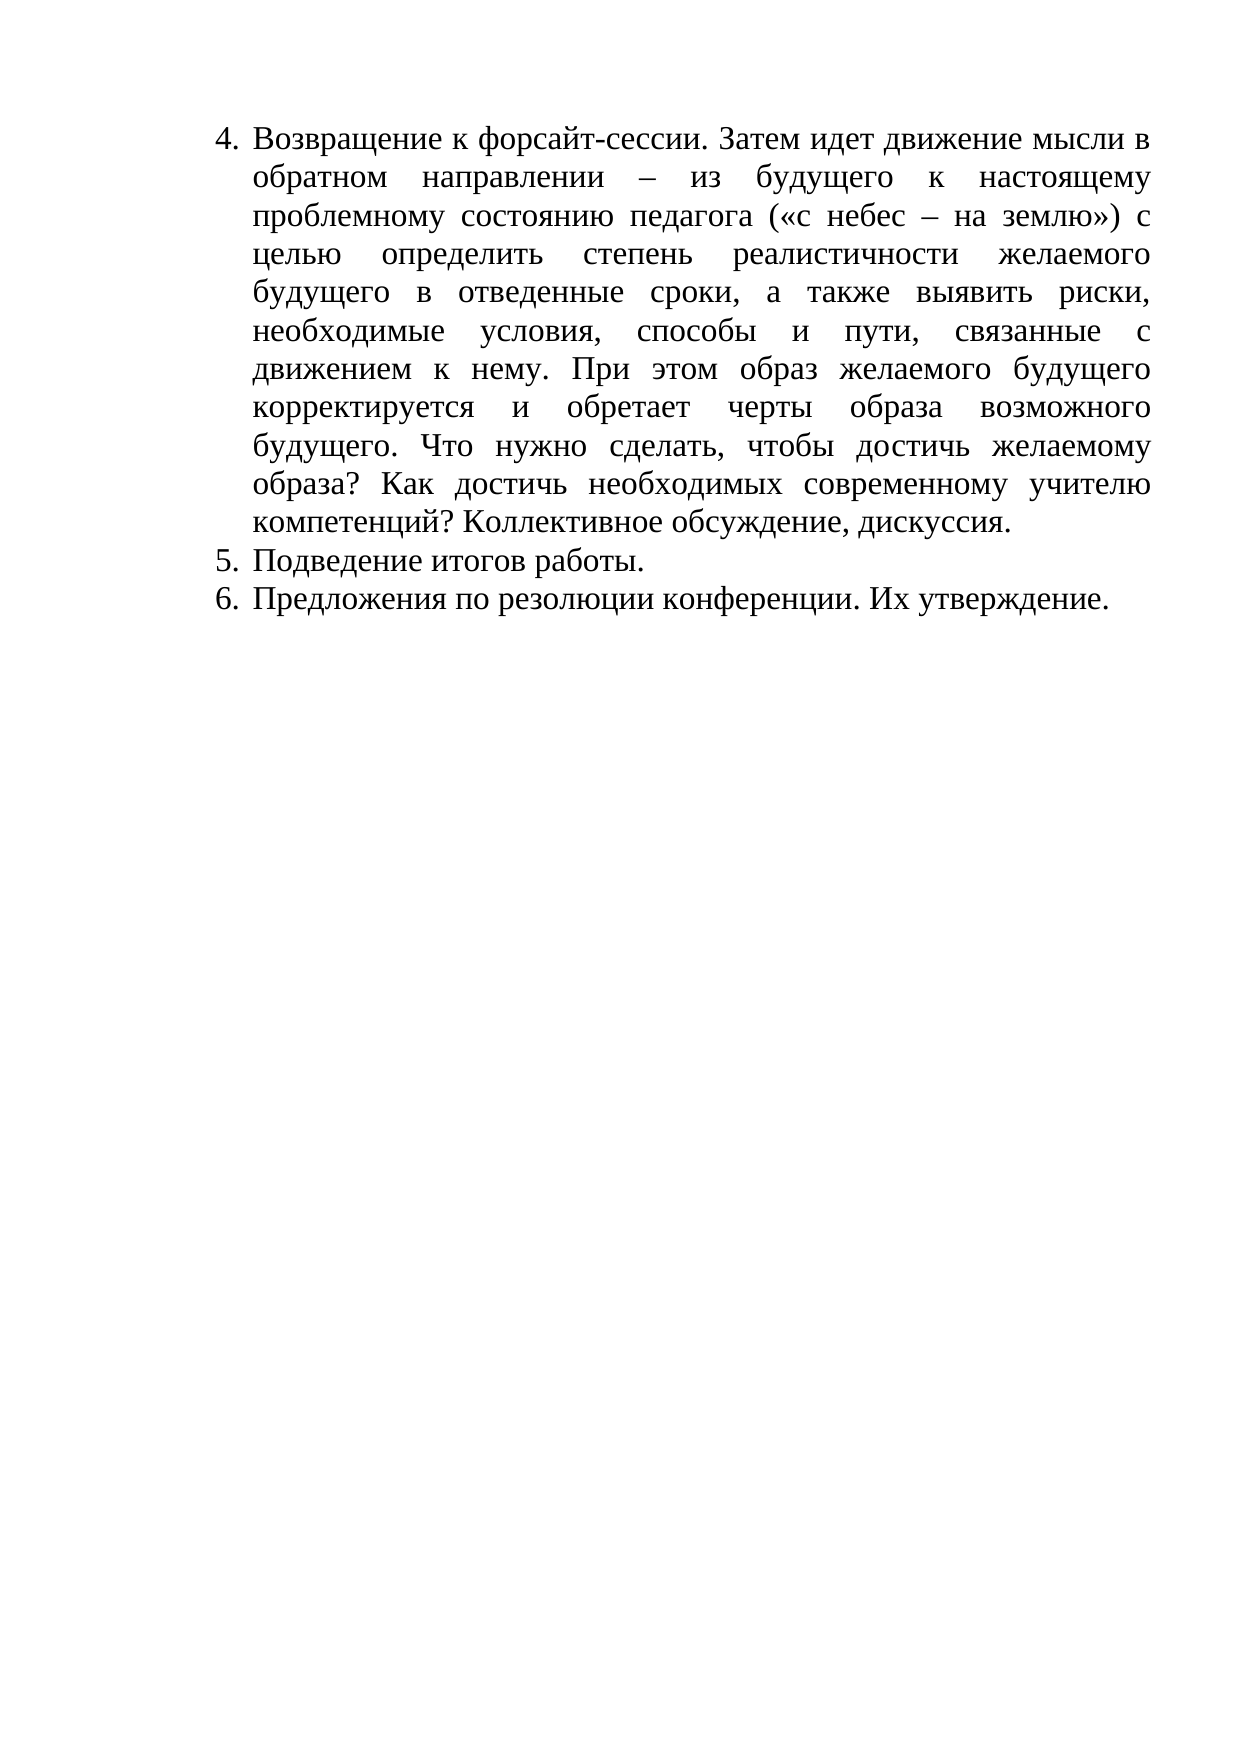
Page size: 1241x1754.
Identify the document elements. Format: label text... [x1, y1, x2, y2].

list Подведение итогов работы. [215, 540, 1152, 578]
list Возвращение к форсайт-сессии. Затем идет движение мысли в обратном направлении – из будущего к настоящему проблемному состоянию педагога («с небес – на землю») с целью определить степень реалистичности желаемого будущего в отведенные сроки, а также выявить риски, необходимые условия, способы и пути, связанные с движением к нему. При этом образ желаемого будущего корректируется и обретает черты образа возможного будущего. Что нужно сделать, чтобы достичь желаемому образа? Как достичь необходимых современному учителю компетенций? Коллективное обсуждение, дискуссия. [215, 118, 1152, 540]
list Предложения по резолюции конференции. Их утверждение. [215, 578, 1152, 616]
